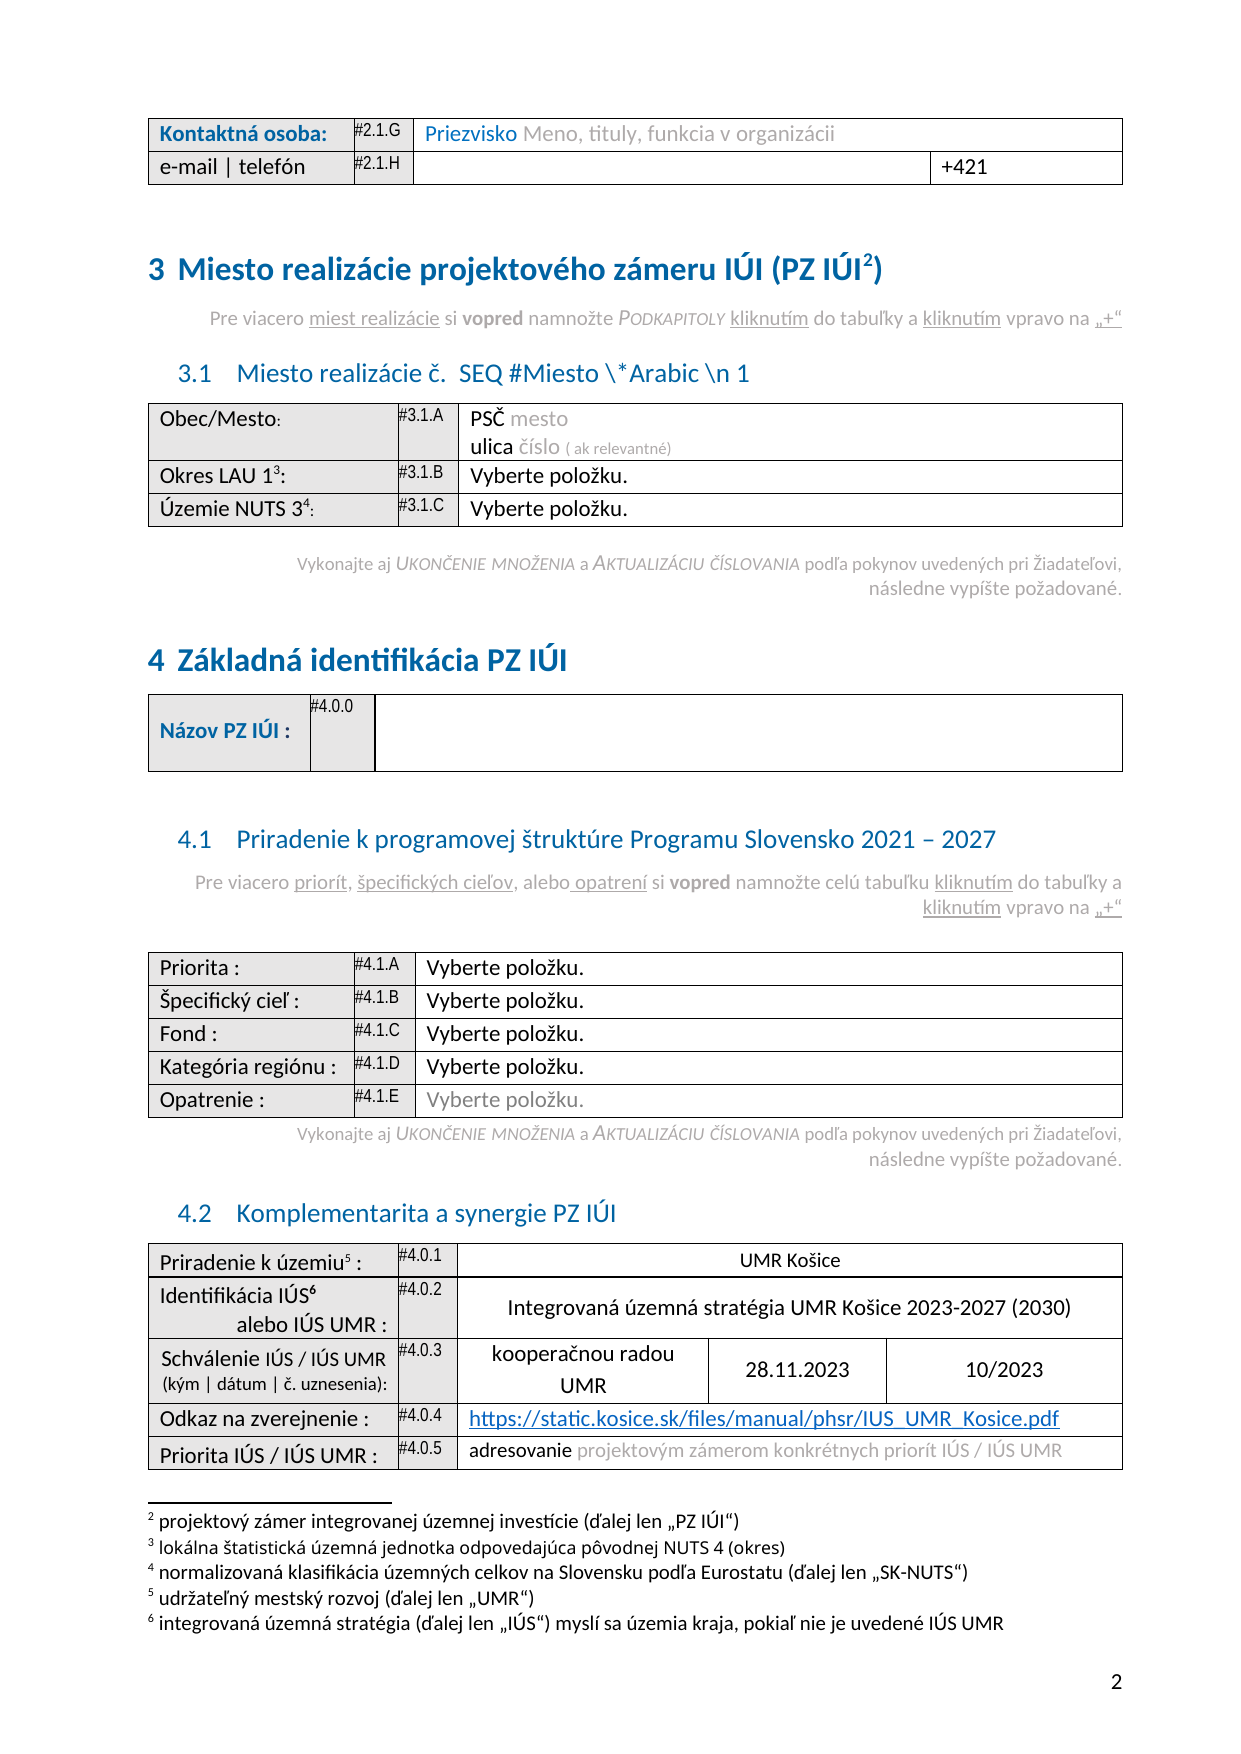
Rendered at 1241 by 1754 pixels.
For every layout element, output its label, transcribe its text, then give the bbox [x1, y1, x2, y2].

subtitle Základná identifikácia PZ IÚI [148, 638, 1122, 679]
table_header [458, 1244, 1122, 1276]
table_cell #4.0.5 [399, 1437, 457, 1469]
subtitle Priradenie k programovej štruktúre Programu Slovensko 2021 – 2027 [177, 822, 1122, 855]
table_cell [458, 1437, 1122, 1469]
text Pre viacero miest realizácie si vopred namnožte Podkapitoly kliknutím do tabuľky a kliknutím vpravo na „+“ [148, 303, 1122, 331]
text Vykonajte aj Ukončenie množenia a Aktualizáciu číslovania podľa pokynov uvedených pri Žiadateľovi, [148, 548, 1122, 576]
table_cell #4.0.4 [399, 1404, 457, 1436]
table_header #4.0.0 [311, 695, 374, 771]
table_header Názov PZ IÚI : [149, 695, 310, 771]
table_cell https://static.kosice.sk/files/manual/phsr/IUS_UMR_Kosice.pdf [458, 1404, 1122, 1436]
table_cell 10/2023 [887, 1339, 1122, 1403]
text následne vypíšte požadované. [148, 576, 1122, 601]
table_cell Identifikácia IÚS alebo IÚS UMR : [149, 1278, 398, 1338]
table_header Priradenie k územiu : [149, 1244, 398, 1276]
table_header [376, 695, 1122, 771]
subtitle Komplementarita a synergie PZ IÚI [177, 1196, 1122, 1229]
table_cell Integrovaná územná stratégia UMR Košice 2023-2027 (2030) [458, 1278, 1122, 1338]
table_cell #4.0.2 [399, 1278, 457, 1338]
subtitle Miesto realizácie projektového zámeru IÚI (PZ IÚI) [148, 248, 1122, 289]
text Pre viacero priorít, špecifických cieľov, alebo opatrení si vopred namnožte celú tabuľku kliknutím do tabuľky a kliknutím vpravo na „+“ [148, 869, 1122, 920]
table_cell Odkaz na zverejnenie : [149, 1404, 398, 1436]
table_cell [149, 1437, 398, 1469]
table_cell #4.0.3 [399, 1339, 457, 1403]
text následne vypíšte požadované. [148, 1146, 1122, 1171]
table_header #4.0.1 [399, 1244, 457, 1276]
text Vykonajte aj Ukončenie množenia a Aktualizáciu číslovania podľa pokynov uvedených pri Žiadateľovi, [148, 1118, 1122, 1146]
table_cell Schválenie IÚS / IÚS UMR (kým | dátum | č. uznesenia): [149, 1339, 398, 1403]
